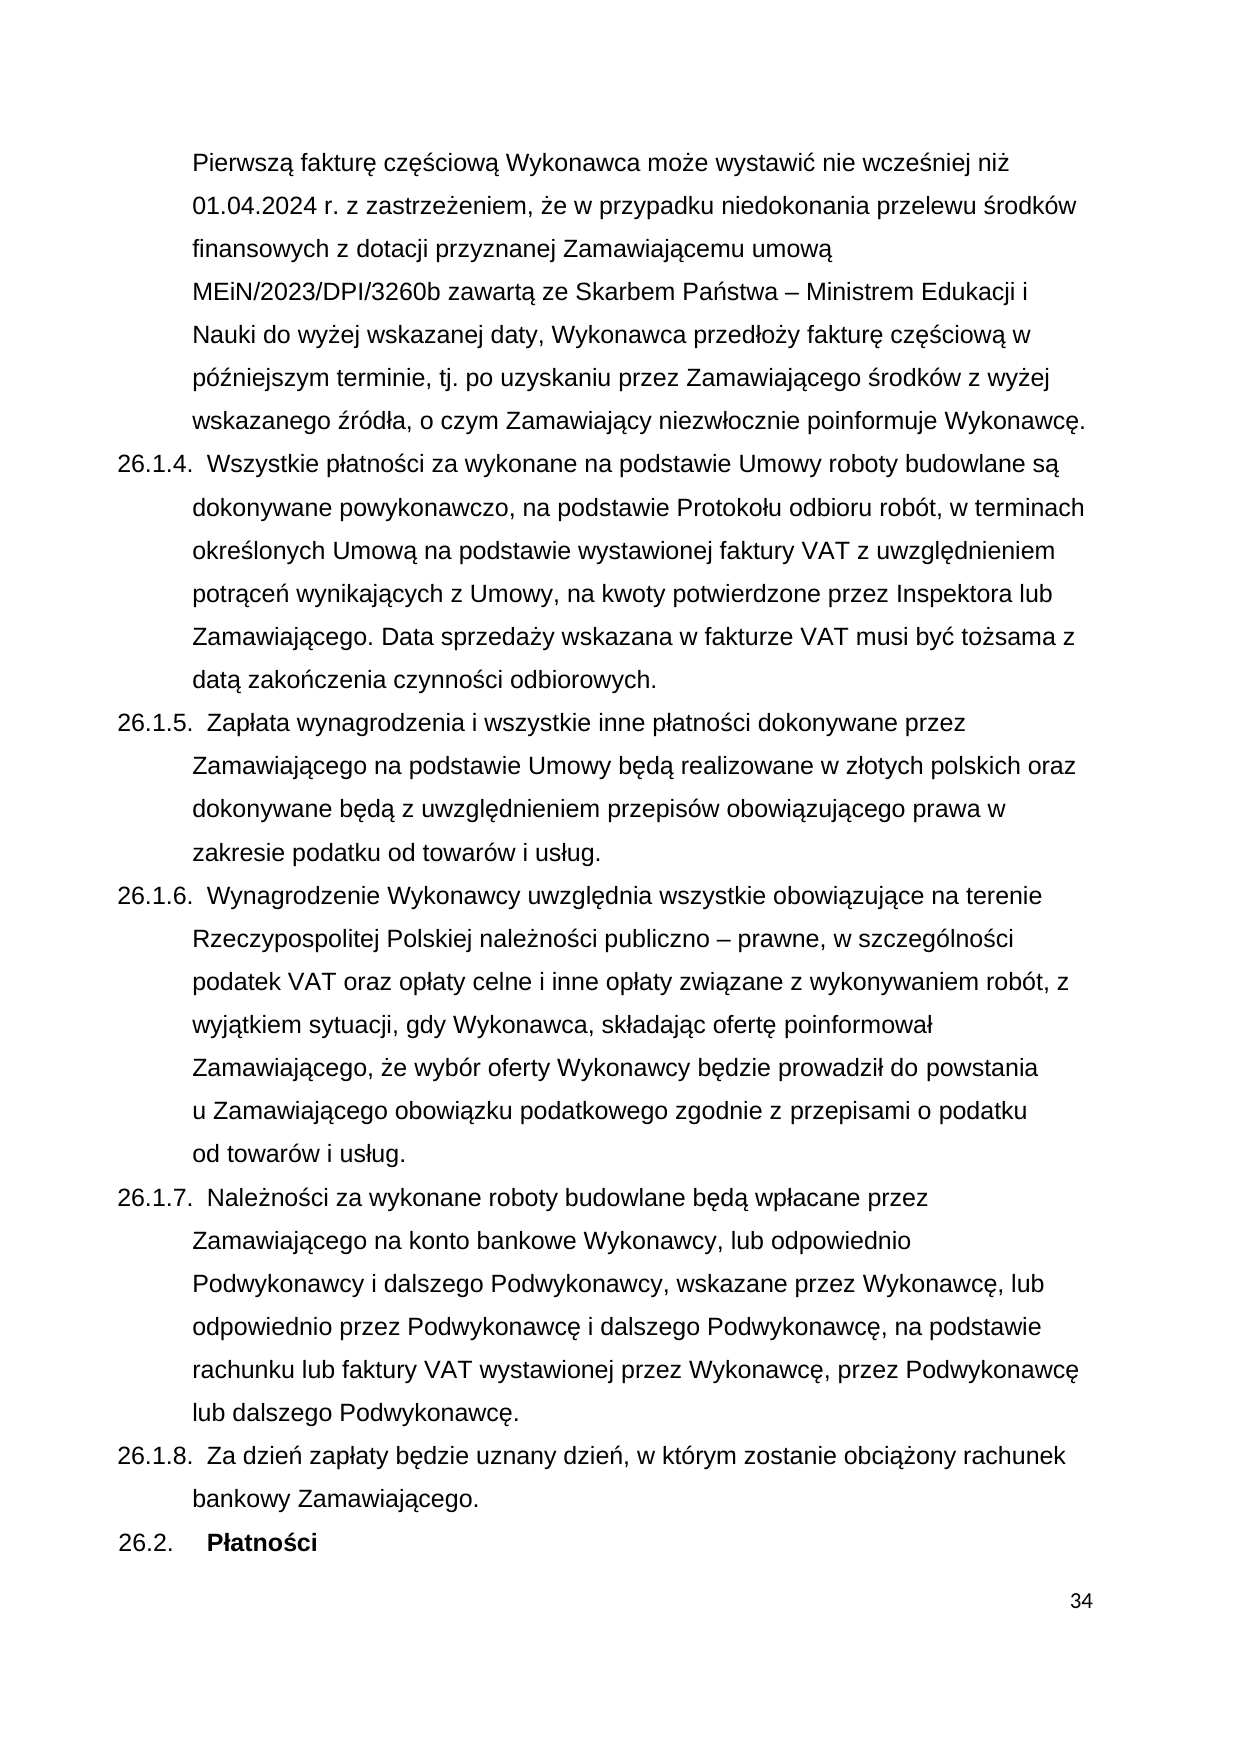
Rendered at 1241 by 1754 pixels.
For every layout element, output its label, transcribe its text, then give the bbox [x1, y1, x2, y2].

list Płatności [118, 1528, 1093, 1556]
list Pierwszą fakturę częściową Wykonawca może wystawić nie wcześniej niż 01.04.2024 r. z zastrzeżeniem, że w przypadku niedokonania przelewu środków finansowych z dotacji przyznanej Zamawiającemu umową MEiN/2023/DPI/3260b zawartą ze Skarbem Państwa – Ministrem Edukacji i Nauki do wyżej wskazanej daty, Wykonawca przedłoży fakturę częściową w późniejszym terminie, tj. po uzyskaniu przez Zamawiającego środków z wyżej wskazanego źródła, o czym Zamawiający niezwłocznie poinformuje Wykonawcę. [192, 148, 1087, 435]
list Za dzień zapłaty będzie uznany dzień, w którym zostanie obciążony rachunek bankowy Zamawiającego. [117, 1441, 1087, 1513]
list Zapłata wynagrodzenia i wszystkie inne płatności dokonywane przez Zamawiającego na podstawie Umowy będą realizowane w złotych polskich oraz dokonywane będą z uwzględnieniem przepisów obowiązującego prawa w zakresie podatku od towarów i usług. [117, 708, 1087, 866]
list Należności za wykonane roboty budowlane będą wpłacane przez Zamawiającego na konto bankowe Wykonawcy, lub odpowiednio Podwykonawcy i dalszego Podwykonawcy, wskazane przez Wykonawcę, lub odpowiednio przez Podwykonawcę i dalszego Podwykonawcę, na podstawie rachunku lub faktury VAT wystawionej przez Wykonawcę, przez Podwykonawcę lub dalszego Podwykonawcę. [117, 1183, 1087, 1427]
list Wynagrodzenie Wykonawcy uwzględnia wszystkie obowiązujące na terenie Rzeczypospolitej Polskiej należności publiczno – prawne, w szczególności podatek VAT oraz opłaty celne i inne opłaty związane z wykonywaniem robót, z wyjątkiem sytuacji, gdy Wykonawca, składając ofertę poinformował Zamawiającego, że wybór oferty Wykonawcy będzie prowadził do powstania u Zamawiającego obowiązku podatkowego zgodnie z przepisami o podatku od towarów i usług. [117, 881, 1087, 1168]
list Wszystkie płatności za wykonane na podstawie Umowy roboty budowlane są dokonywane powykonawczo, na podstawie Protokołu odbioru robót, w terminach określonych Umową na podstawie wystawionej faktury VAT z uwzględnieniem potrąceń wynikających z Umowy, na kwoty potwierdzone przez Inspektora lub Zamawiającego. Data sprzedaży wskazana w fakturze VAT musi być tożsama z datą zakończenia czynności odbiorowych. [117, 449, 1087, 694]
